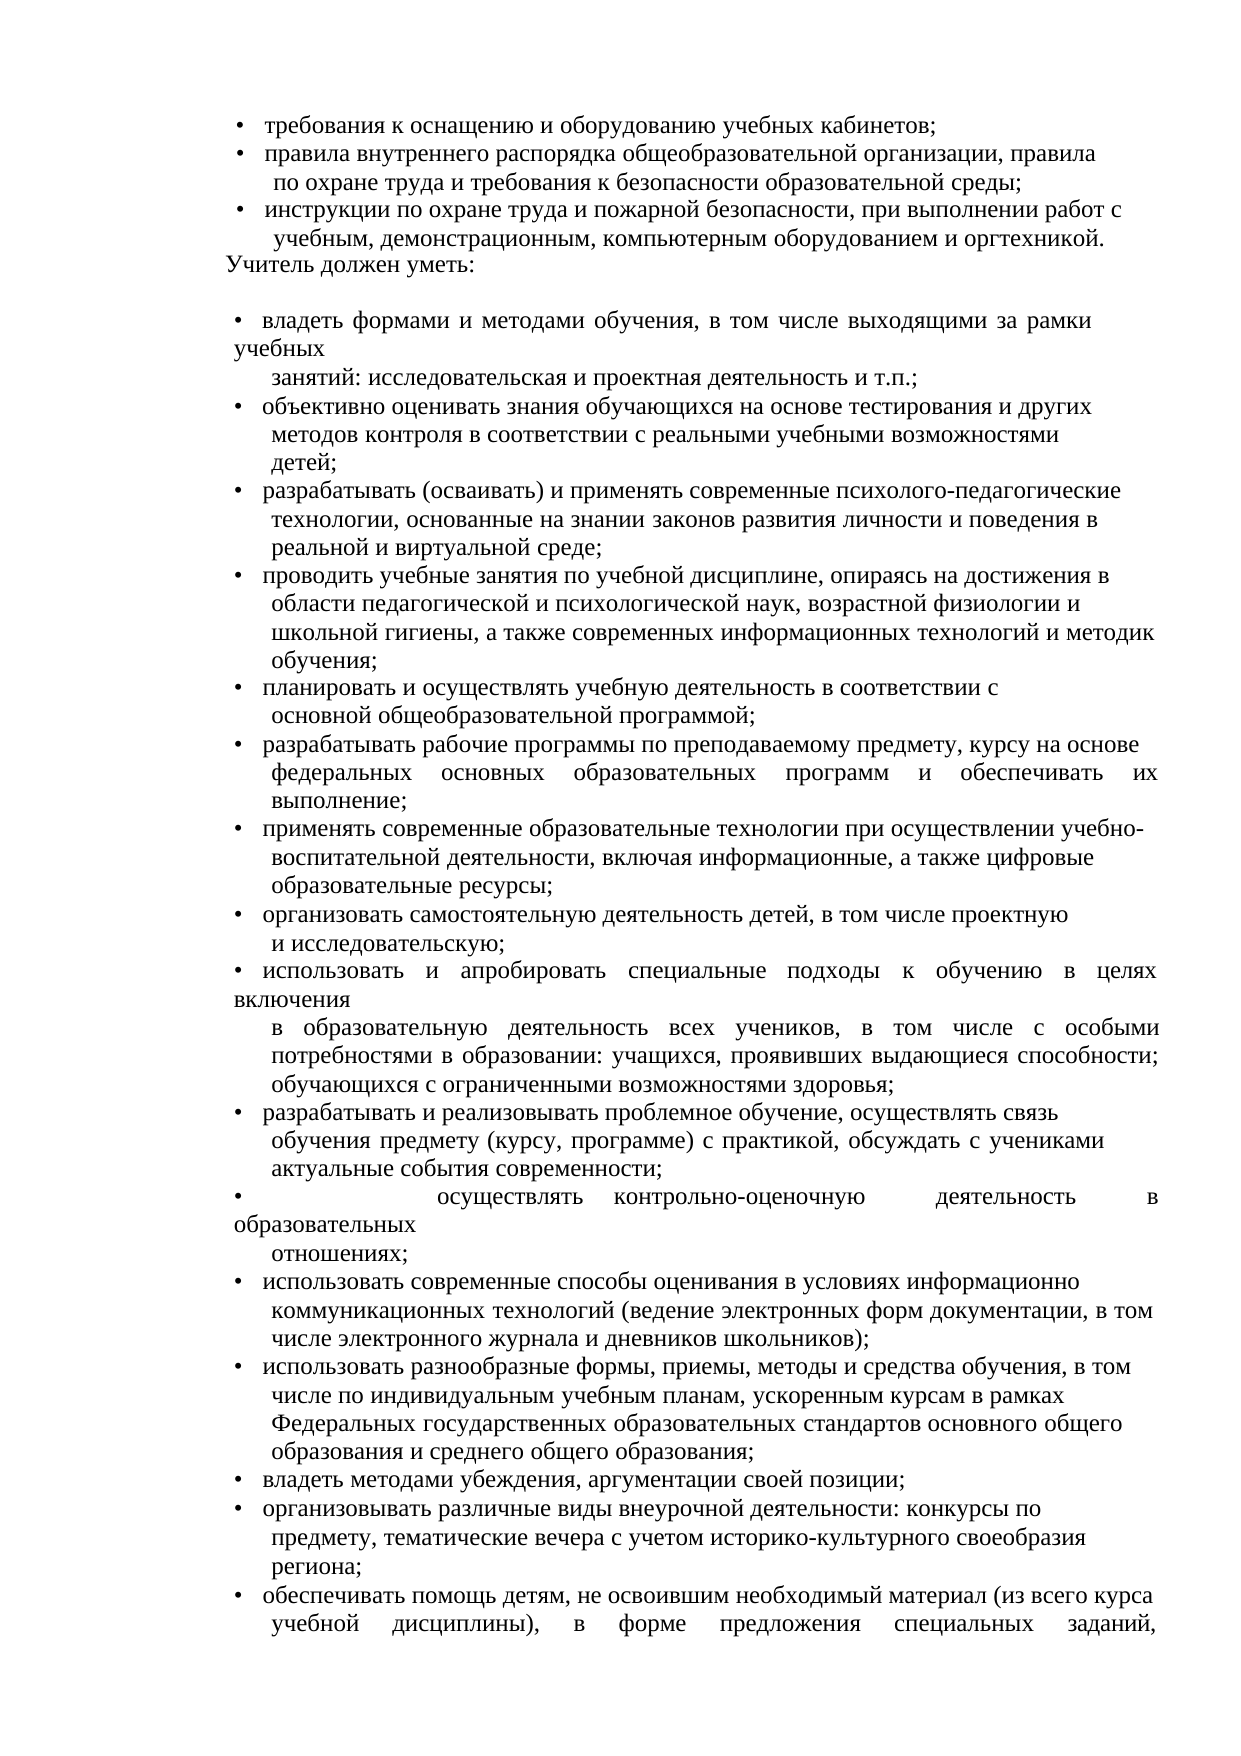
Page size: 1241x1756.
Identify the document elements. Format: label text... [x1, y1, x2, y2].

list использовать современные способы оценивания в условиях информационно коммуникационных технологий (ведение электронных форм документации, в том числе электронного журнала и дневников школьников); [233, 1267, 1157, 1352]
list разрабатывать (осваивать) и применять современные психолого-педагогические технологии, основанные на знании законов развития личности и поведения в реальной и виртуальной среде; [233, 476, 1123, 561]
list организовывать различные виды внеурочной деятельности: конкурсы по предмету, тематические вечера с учетом историко-культурного своеобразия региона; [233, 1493, 1150, 1580]
list использовать и апробировать специальные подходы к обучению в целях включения [233, 956, 1158, 1013]
list требования к оснащению и оборудованию учебных кабинетов; [235, 111, 1171, 139]
list организовать самостоятельную деятельность детей, в том числе проектную и исследовательскую; [233, 899, 1086, 956]
list разрабатывать и реализовывать проблемное обучение, осуществлять связь обучения предмету (курсу, программе) с практикой, обсуждать с учениками актуальные события современности; [233, 1097, 1107, 1182]
text в образовательную деятельность всех учеников, в том числе с особыми потребностями в образовании: учащихся, проявивших выдающиеся способности; обучающихся с ограниченными возможностями здоровья; [271, 1013, 1160, 1097]
list объективно оценивать знания обучающихся на основе тестирования и других методов контроля в соответствии с реальными учебными возможностями детей; [233, 392, 1130, 476]
list владеть методами убеждения, аргументации своей позиции; [233, 1465, 1171, 1493]
text Федеральных государственных образовательных стандартов основного общего образования и среднего общего образования; [271, 1408, 1171, 1465]
list осуществлять контрольно-оценочную деятельность в образовательных [233, 1182, 1159, 1238]
text отношениях; [271, 1238, 1171, 1267]
list разрабатывать рабочие программы по преподаваемому предмету, курсу на основе федеральных основных образовательных программ и обеспечивать их выполнение; [233, 730, 1159, 814]
list владеть формами и методами обучения, в том числе выходящими за рамки учебных [233, 306, 1094, 362]
list планировать и осуществлять учебную деятельность в соответствии с основной общеобразовательной программой; [233, 674, 1103, 729]
text занятий: исследовательская и проектная деятельность и т.п.; [271, 363, 1171, 391]
list использовать разнообразные формы, приемы, методы и средства обучения, в том числе по индивидуальным учебным планам, ускоренным курсам в рамках [233, 1352, 1132, 1408]
list правила внутреннего распорядка общеобразовательной организации, правила по охране труда и требования к безопасности образовательной среды; [236, 139, 1125, 195]
list применять современные образовательные технологии при осуществлении учебно- воспитательной деятельности, включая информационные, а также цифровые образовательные ресурсы; [233, 814, 1144, 899]
list инструкции по охране труда и пожарной безопасности, при выполнении работ с учебным, демонстрационным, компьютерным оборудованием и оргтехникой. [236, 195, 1123, 252]
list проводить учебные занятия по учебной дисциплине, опираясь на достижения в области педагогической и психологической наук, возрастной физиологии и школьной гигиены, а также современных информационных технологий и методик обучения; [233, 561, 1157, 673]
list Учитель должен уметь: [171, 252, 1171, 278]
list обеспечивать помощь детям, не освоившим необходимый материал (из всего курса учебной дисциплины), в форме предложения специальных заданий, [233, 1580, 1158, 1637]
